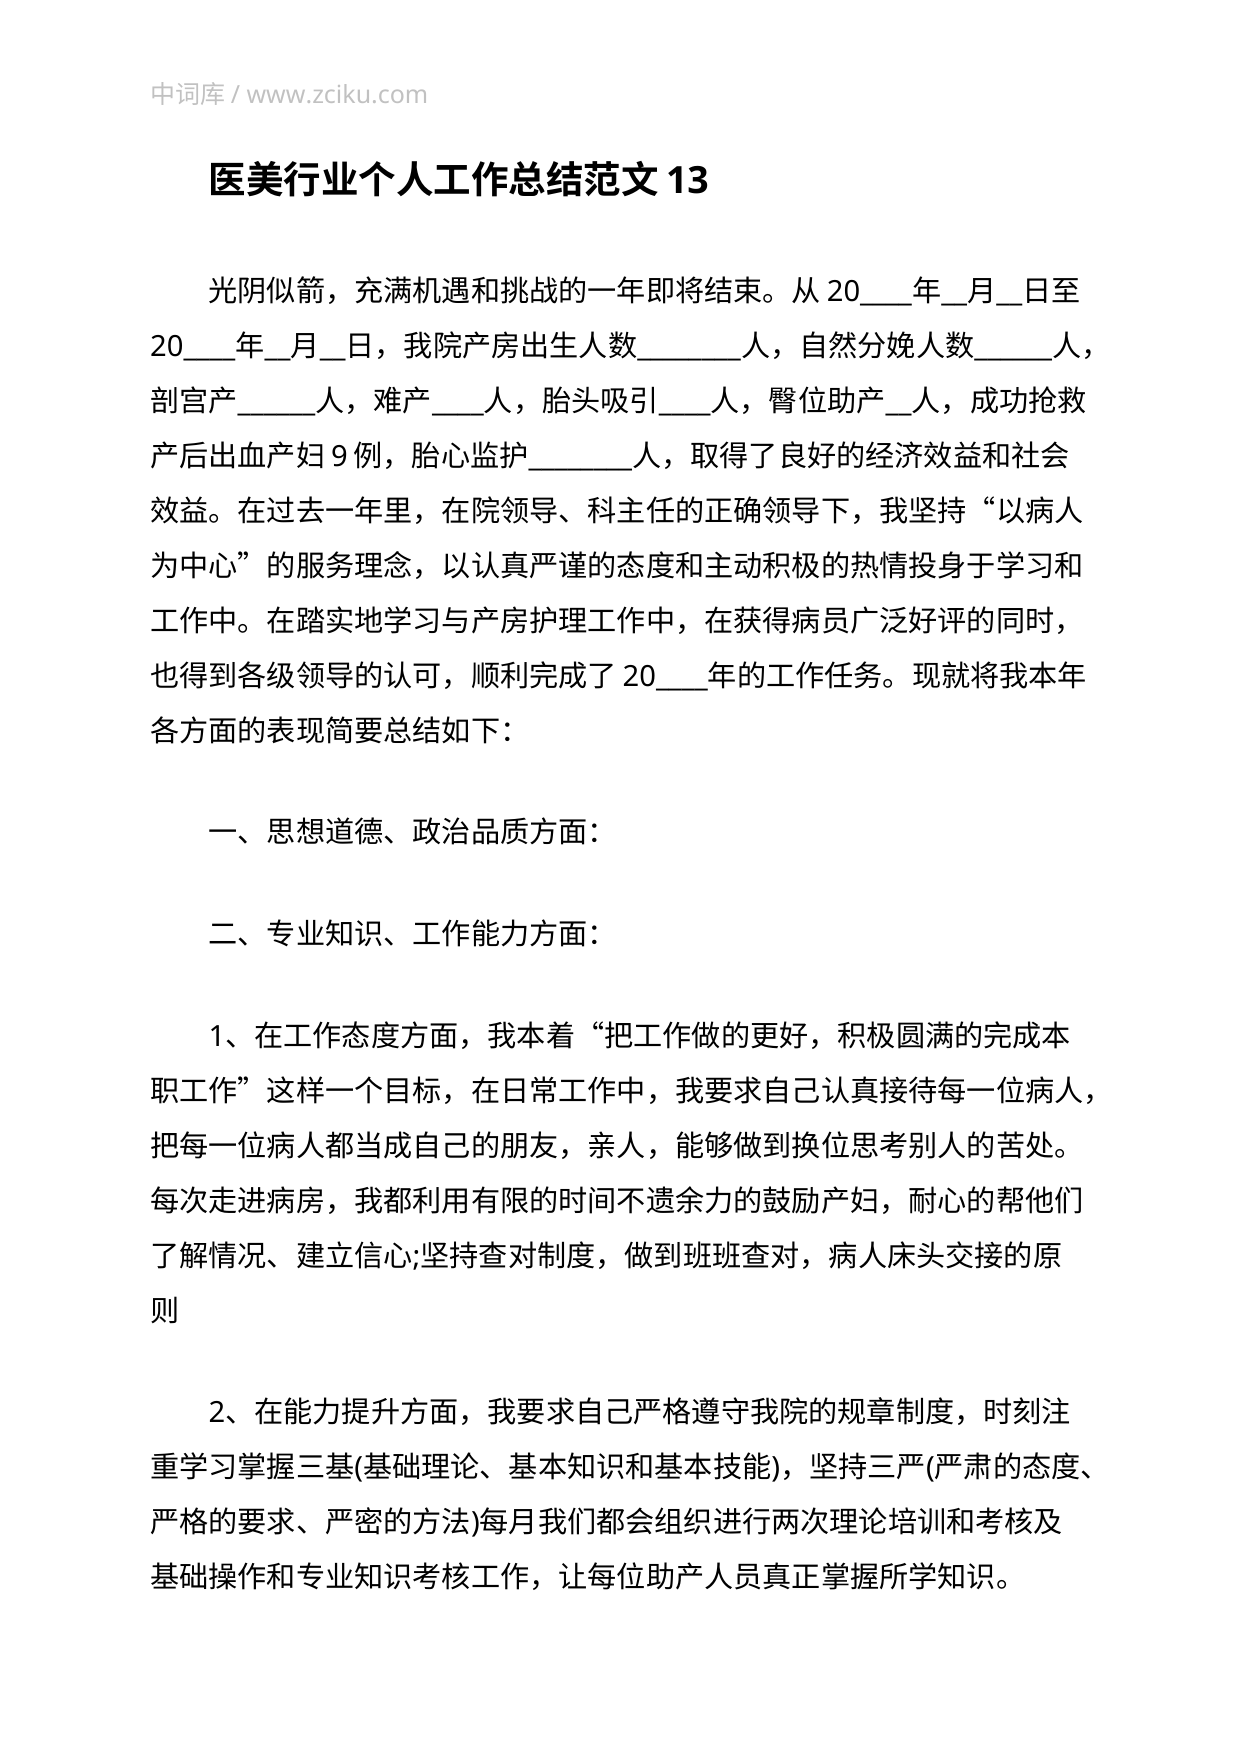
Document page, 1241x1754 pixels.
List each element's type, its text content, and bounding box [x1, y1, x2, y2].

text 2、在能力提升方面，我要求自己严格遵守我院的规章制度，时刻注重学习掌握三基(基础理论、基本知识和基本技能)，坚持三严(严肃的态度、严格的要求、严密的方法)每月我们都会组织进行两次理论培训和考核及基础操作和专业知识考核工作，让每位助产人员真正掌握所学知识。 [150, 1389, 1090, 1596]
text 二、专业知识、工作能力方面： [150, 911, 1090, 953]
text 医美行业个人工作总结范文13 [150, 150, 1090, 204]
text 1、在工作态度方面，我本着“把工作做的更好，积极圆满的完成本职工作”这样一个目标，在日常工作中，我要求自己认真接待每一位病人，把每一位病人都当成自己的朋友，亲人，能够做到换位思考别人的苦处。每次走进病房，我都利用有限的时间不遗余力的鼓励产妇，耐心的帮他们了解情况、建立信心;坚持查对制度，做到班班查对，病人床头交接的原则 [150, 1013, 1090, 1329]
text 一、思想道德、政治品质方面： [150, 809, 1090, 851]
text 光阴似箭，充满机遇和挑战的一年即将结束。从20____年__月__日至20____年__月__日，我院产房出生人数________人，自然分娩人数______人，剖宫产______人，难产____人，胎头吸引____人，臀位助产__人，成功抢救产后出血产妇9例，胎心监护________人，取得了良好的经济效益和社会效益。在过去一年里，在院领导、科主任的正确领导下，我坚持“以病人为中心”的服务理念，以认真严谨的态度和主动积极的热情投身于学习和工作中。在踏实地学习与产房护理工作中，在获得病员广泛好评的同时，也得到各级领导的认可，顺利完成了20____年的工作任务。现就将我本年各方面的表现简要总结如下： [150, 268, 1090, 749]
